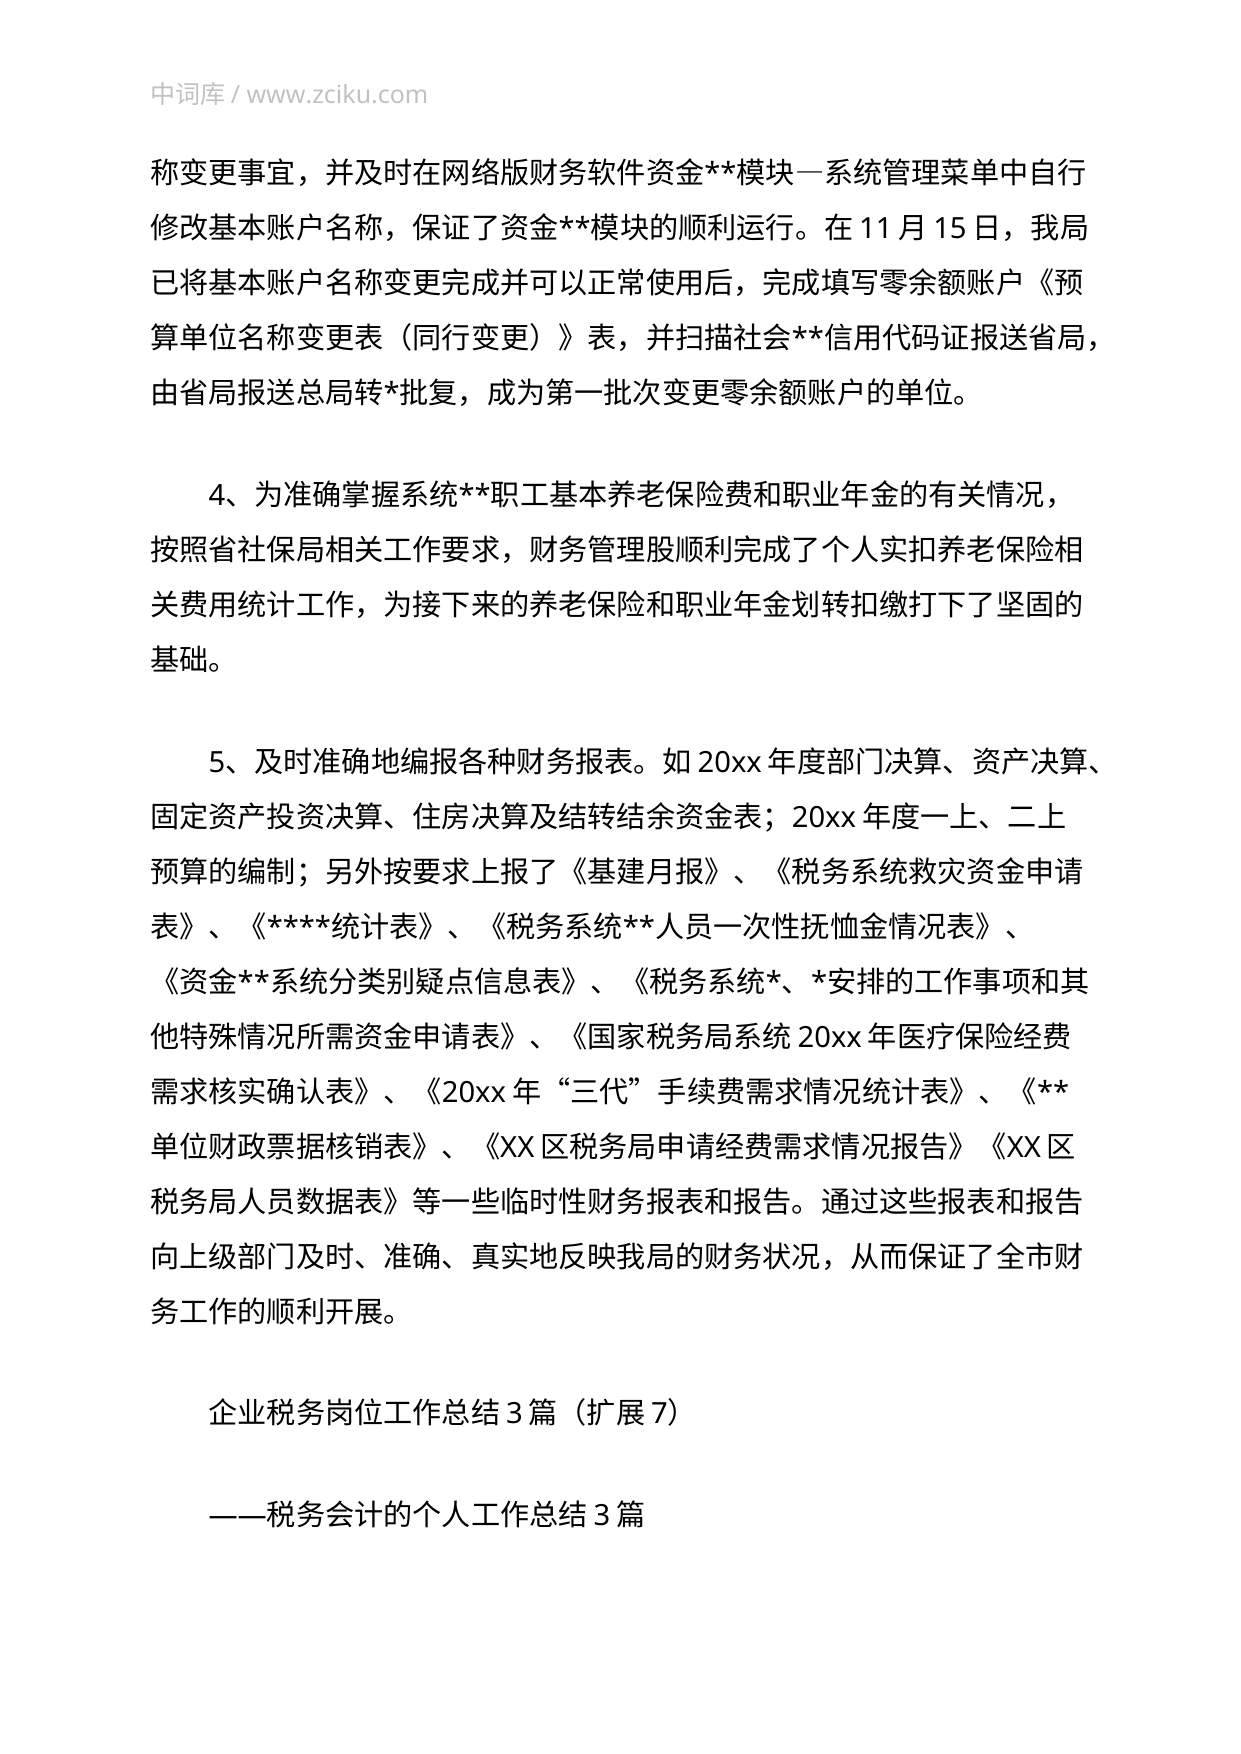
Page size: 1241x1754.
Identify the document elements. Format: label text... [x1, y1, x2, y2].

text 5、及时准确地编报各种财务报表。如20xx年度部门决算、资产决算、固定资产投资决算、住房决算及结转结余资金表；20xx年度一上、二上预算的编制；另外按要求上报了《基建月报》、《税务系统救灾资金申请表》、《****统计表》、《税务系统**人员一次性抚恤金情况表》、《资金**系统分类别疑点信息表》、《税务系统*、*安排的工作事项和其他特殊情况所需资金申请表》、《国家税务局系统20xx年医疗保险经费需求核实确认表》、《20xx年“三代”手续费需求情况统计表》、《**单位财政票据核销表》、《XX区税务局申请经费需求情况报告》《XX区税务局人员数据表》等一些临时性财务报表和报告。通过这些报表和报告向上级部门及时、准确、真实地反映我局的财务状况，从而保证了全市财务工作的顺利开展。 [150, 738, 1090, 1330]
text 4、为准确掌握系统**职工基本养老保险费和职业年金的有关情况，按照省社保局相关工作要求，财务管理股顺利完成了个人实扣养老保险相关费用统计工作，为接下来的养老保险和职业年金划转扣缴打下了坚固的基础。 [150, 472, 1090, 679]
text 企业税务岗位工作总结3篇（扩展7） [150, 1390, 1090, 1432]
text ——税务会计的个人工作总结3篇 [150, 1492, 1090, 1534]
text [150, 150, 1090, 412]
